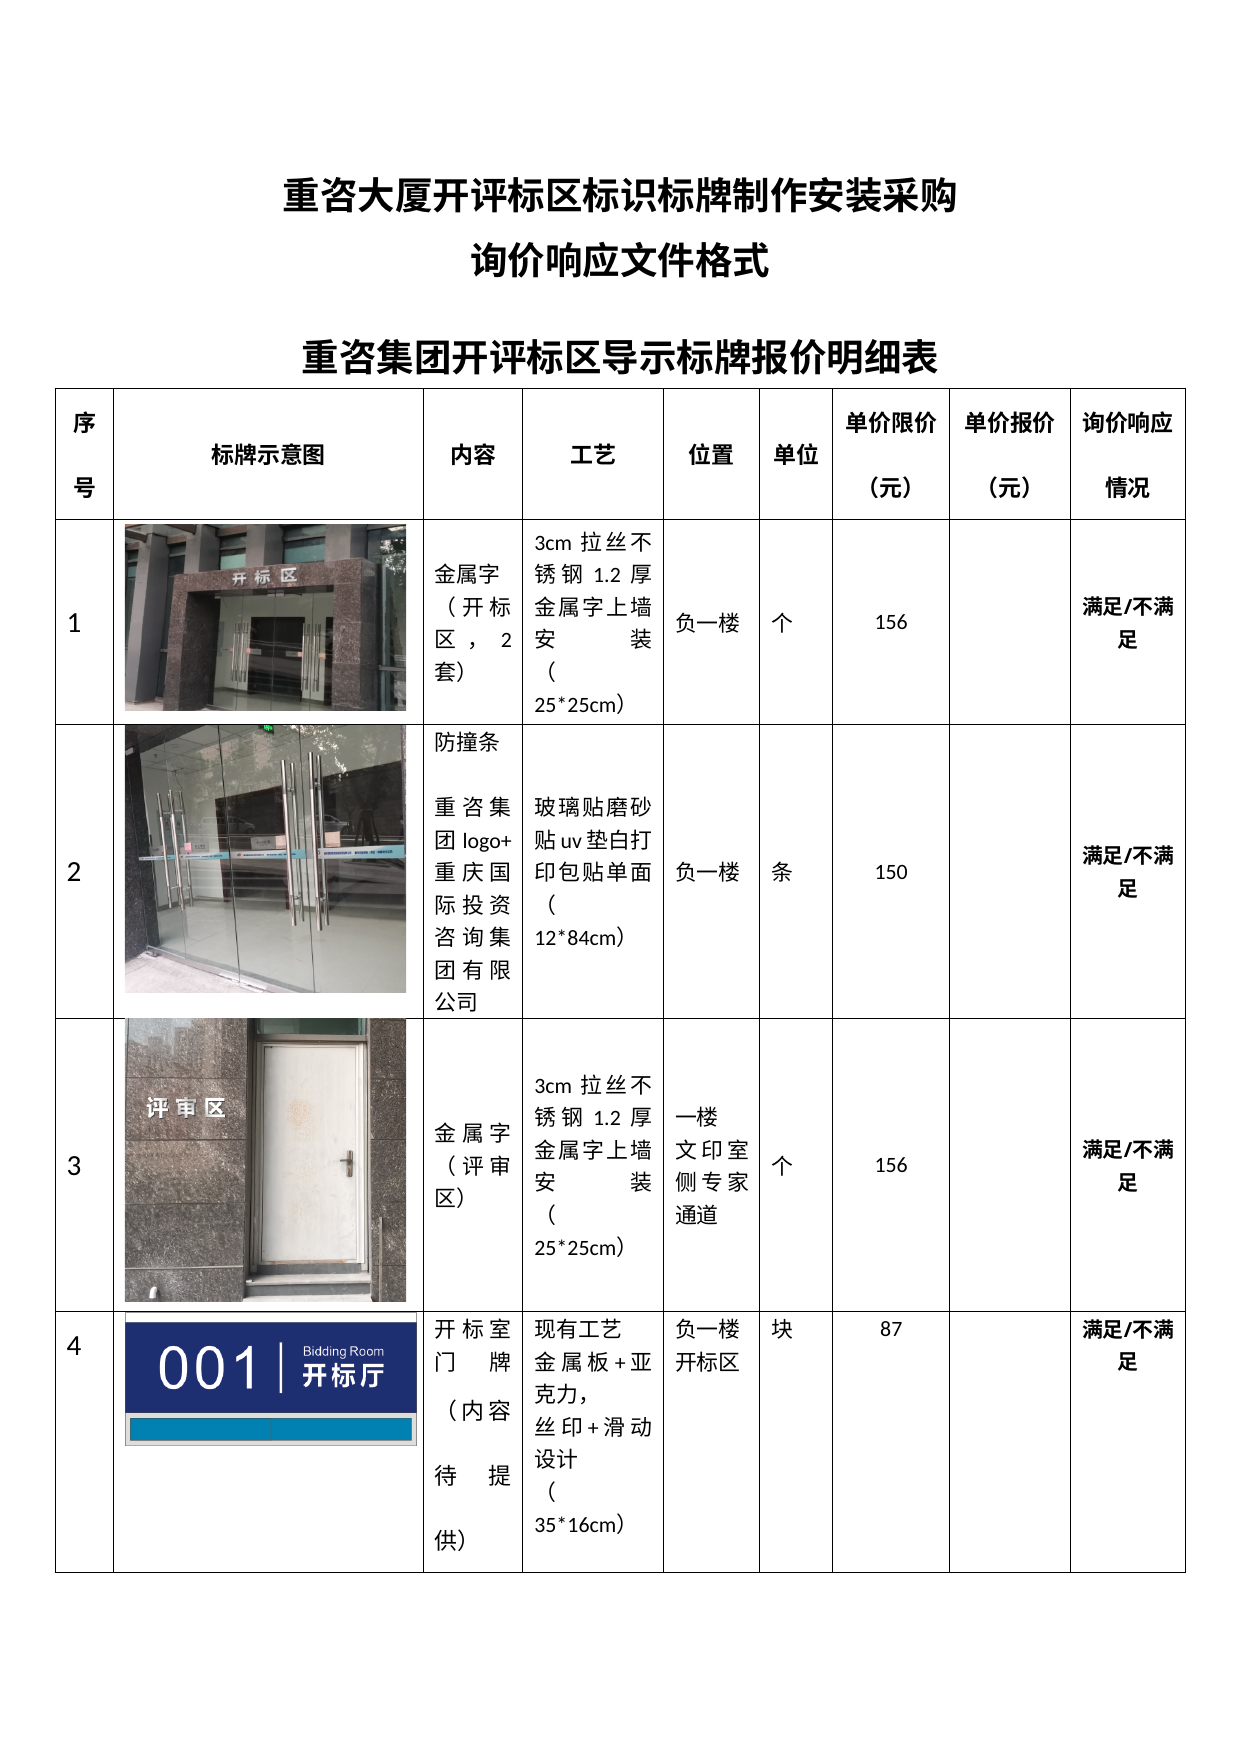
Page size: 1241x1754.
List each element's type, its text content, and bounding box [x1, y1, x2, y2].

table_cell 2 [56, 725, 113, 1017]
table_cell 一楼 文印室侧专家通道 [664, 1019, 759, 1311]
table_cell 负一楼 开标区 [664, 1312, 759, 1572]
picture [124, 725, 407, 993]
picture [124, 524, 407, 711]
table_header 单价报价（元） [950, 389, 1070, 519]
table_cell 个 [760, 1019, 832, 1311]
table_cell 3cm拉丝不锈钢1.2厚金属字上墙安装（25*25cm） [523, 1019, 663, 1311]
table_cell 条 [760, 725, 832, 1017]
table_cell 负一楼 [664, 520, 759, 724]
table_cell 1 [56, 520, 113, 724]
table_header 序号 [56, 389, 113, 519]
table_cell 4 [56, 1312, 113, 1572]
table_cell 3cm拉丝不锈钢1.2厚金属字上墙安装（25*25cm） [523, 520, 663, 724]
picture [124, 1018, 407, 1302]
text 重咨集团开评标区导示标牌报价明细表 [75, 323, 1165, 388]
table_header 询价响应情况 [1071, 389, 1185, 519]
table_cell 个 [760, 520, 832, 724]
table_cell 87 [833, 1312, 949, 1572]
table_cell [114, 520, 423, 724]
table_cell 金属字（评审区） [424, 1019, 522, 1311]
table_cell 3 [56, 1019, 113, 1311]
table_cell 满足/不满足 [1071, 1019, 1185, 1311]
table_cell [114, 1312, 423, 1572]
table_cell 防撞条 重咨集团logo+重庆国际投资咨询集团有限公司 [424, 725, 522, 1017]
table_cell [950, 520, 1070, 724]
table_cell 156 [833, 520, 949, 724]
table_cell [950, 725, 1070, 1017]
table_header 单位 [760, 389, 832, 519]
table_cell 满足/不满足 [1071, 725, 1185, 1017]
table_cell 金属字 （开标区，2套） [424, 520, 522, 724]
table_cell [950, 1312, 1070, 1572]
table_header 标牌示意图 [114, 389, 423, 519]
table_cell 满足/不满足 [1071, 520, 1185, 724]
table_cell [114, 1019, 423, 1311]
table_cell 块 [760, 1312, 832, 1572]
table_cell 玻璃贴磨砂贴uv垫白打印包贴单面（12*84cm） [523, 725, 663, 1017]
table_cell [950, 1019, 1070, 1311]
table_cell 开标室门牌（内容待提供） [424, 1312, 522, 1572]
table_cell 156 [833, 1019, 949, 1311]
table_cell 现有工艺 金属板+亚克力， 丝印+滑动设计 （35*16cm） [523, 1312, 663, 1572]
table_cell [114, 725, 423, 1017]
table_cell 满足/不满足 [1071, 1312, 1185, 1572]
table_cell 负一楼 [664, 725, 759, 1017]
table_header 单价限价（元） [833, 389, 949, 519]
table_cell 150 [833, 725, 949, 1017]
table_header 内容 [424, 389, 522, 519]
picture [124, 1312, 418, 1446]
table_header 工艺 [523, 389, 663, 519]
text 询价响应文件格式 [75, 225, 1165, 290]
table_header 位置 [664, 389, 759, 519]
text 重咨大厦开评标区标识标牌制作安装采购 [75, 160, 1165, 225]
